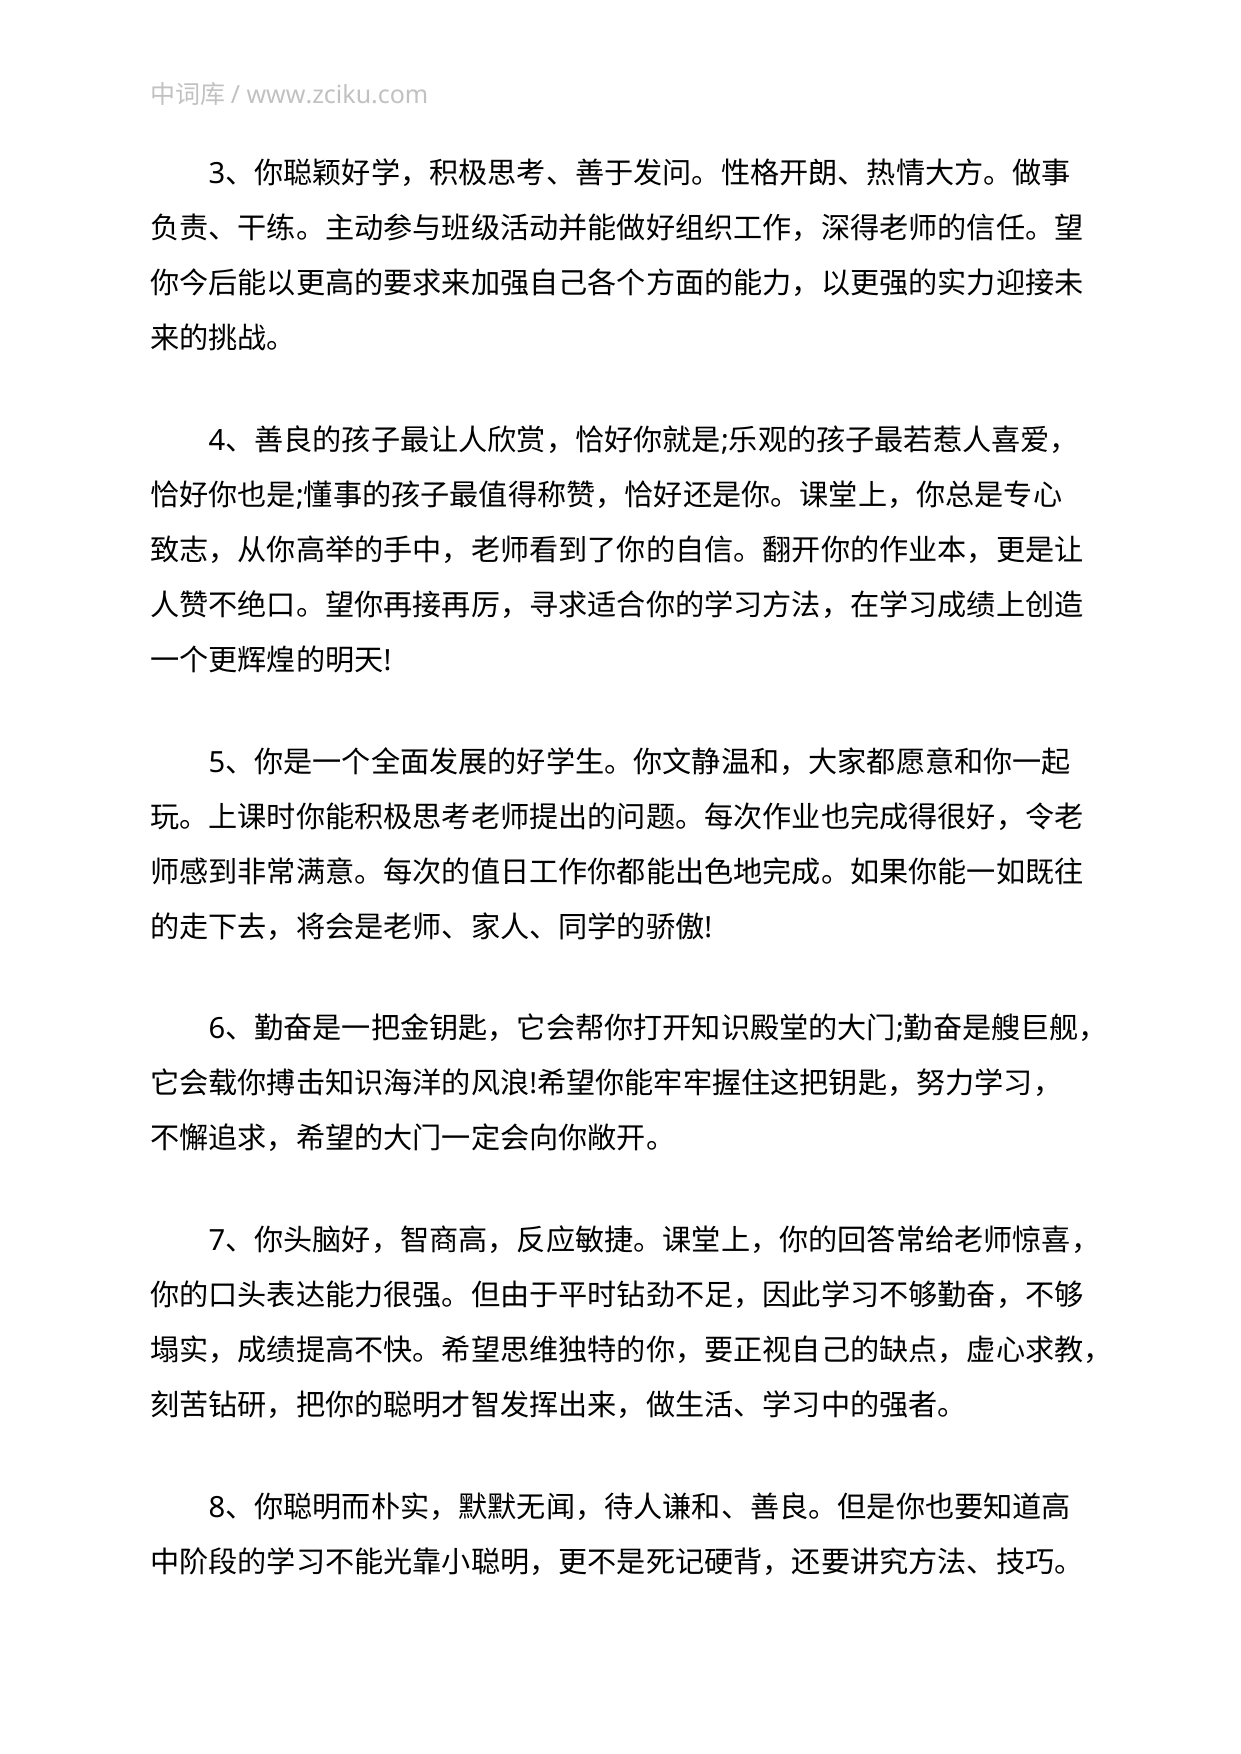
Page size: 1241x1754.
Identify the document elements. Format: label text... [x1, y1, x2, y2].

text 5、你是一个全面发展的好学生。你文静温和，大家都愿意和你一起玩。上课时你能积极思考老师提出的问题。每次作业也完成得很好，令老师感到非常满意。每次的值日工作你都能出色地完成。如果你能一如既往的走下去，将会是老师、家人、同学的骄傲! [150, 738, 1090, 946]
text 6、勤奋是一把金钥匙，它会帮你打开知识殿堂的大门;勤奋是艘巨舰，它会载你搏击知识海洋的风浪!希望你能牢牢握住这把钥匙，努力学习，不懈追求，希望的大门一定会向你敞开。 [150, 1005, 1090, 1157]
text 4、善良的孩子最让人欣赏，恰好你就是;乐观的孩子最若惹人喜爱，恰好你也是;懂事的孩子最值得称赞，恰好还是你。课堂上，你总是专心致志，从你高举的手中，老师看到了你的自信。翻开你的作业本，更是让人赞不绝口。望你再接再厉，寻求适合你的学习方法，在学习成绩上创造一个更辉煌的明天! [150, 417, 1090, 679]
text 3、你聪颖好学，积极思考、善于发问。性格开朗、热情大方。做事负责、干练。主动参与班级活动并能做好组织工作，深得老师的信任。望你今后能以更高的要求来加强自己各个方面的能力，以更强的实力迎接未来的挑战。 [150, 150, 1090, 357]
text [150, 1483, 1090, 1581]
text 7、你头脑好，智商高，反应敏捷。课堂上，你的回答常给老师惊喜，你的口头表达能力很强。但由于平时钻劲不足，因此学习不够勤奋，不够塌实，成绩提高不快。希望思维独特的你，要正视自己的缺点，虚心求教，刻苦钻研，把你的聪明才智发挥出来，做生活、学习中的强者。 [150, 1217, 1090, 1424]
